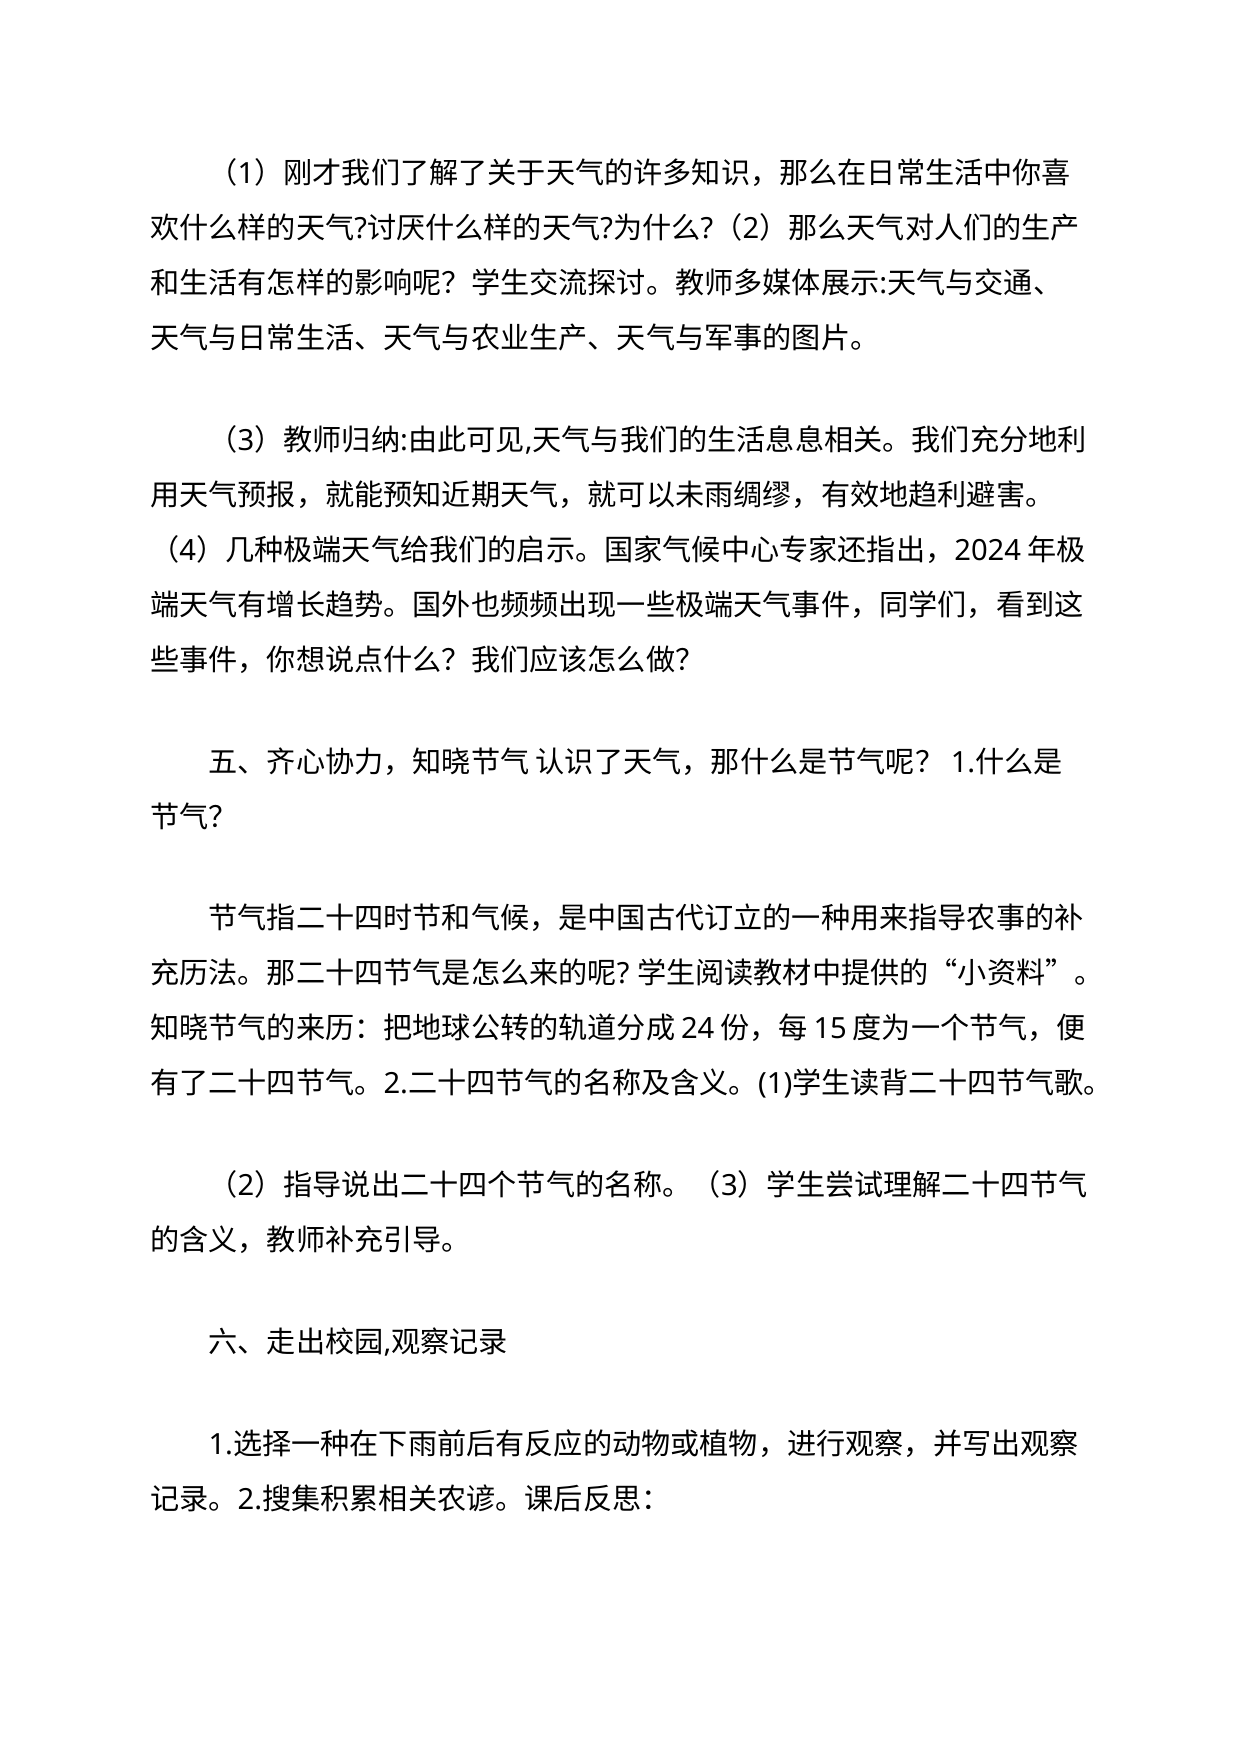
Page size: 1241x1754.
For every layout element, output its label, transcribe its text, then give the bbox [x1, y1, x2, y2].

text （1）刚才我们了解了关于天气的许多知识，那么在日常生活中你喜欢什么样的天气?讨厌什么样的天气?为什么?（2）那么天气对人们的生产和生活有怎样的影响呢？学生交流探讨。教师多媒体展示:天气与交通、天气与日常生活、天气与农业生产、天气与军事的图片。 [150, 150, 1090, 357]
text 1.选择一种在下雨前后有反应的动物或植物，进行观察，并写出观察记录。2.搜集积累相关农谚。课后反思： [150, 1421, 1090, 1518]
text 五、齐心协力，知晓节气 认识了天气，那什么是节气呢？ 1.什么是节气？ [150, 738, 1090, 836]
text （3）教师归纳:由此可见,天气与我们的生活息息相关。我们充分地利用天气预报，就能预知近期天气，就可以未雨绸缪，有效地趋利避害。（4）几种极端天气给我们的启示。国家气候中心专家还指出，2024年极端天气有增长趋势。国外也频频出现一些极端天气事件，同学们，看到这些事件，你想说点什么？我们应该怎么做？ [150, 417, 1090, 679]
text 节气指二十四时节和气候，是中国古代订立的一种用来指导农事的补充历法。那二十四节气是怎么来的呢? 学生阅读教材中提供的“小资料”。知晓节气的来历：把地球公转的轨道分成24份，每15度为一个节气，便有了二十四节气。2.二十四节气的名称及含义。(1)学生读背二十四节气歌。 [150, 895, 1090, 1102]
text 六、走出校园,观察记录 [150, 1319, 1090, 1361]
text （2）指导说出二十四个节气的名称。（3）学生尝试理解二十四节气的含义，教师补充引导。 [150, 1162, 1090, 1259]
